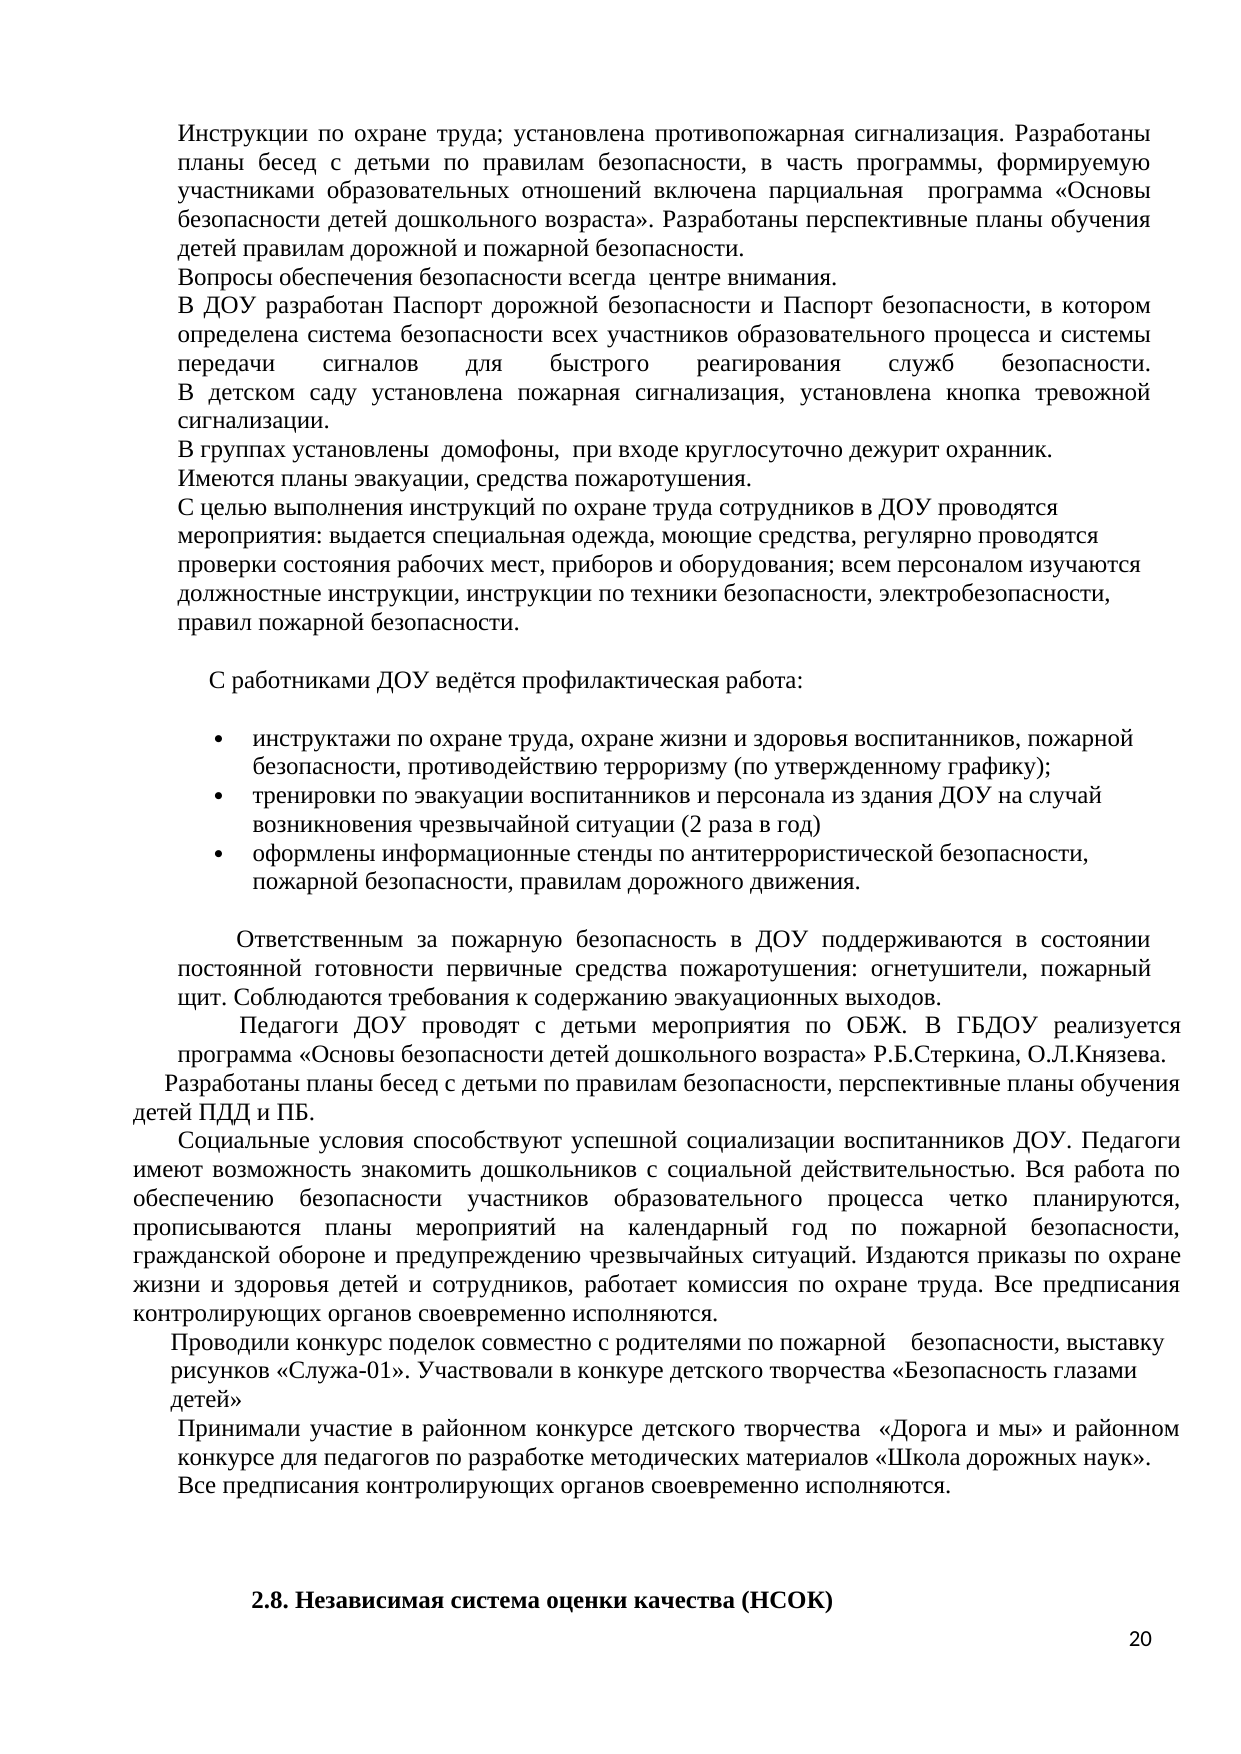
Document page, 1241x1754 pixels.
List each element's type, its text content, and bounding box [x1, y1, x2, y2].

text Вопросы обеспечения безопасности всегда центре внимания. [177, 262, 1152, 291]
text В группах установлены домофоны, при входе круглосуточно дежурит охранник. [177, 434, 1152, 463]
text Педагоги ДОУ проводят с детьми мероприятия по ОБЖ. В ГБДОУ реализуется программа «Основы безопасности детей дошкольного возраста» Р.Б.Стеркина, О.Л.Князева. [177, 1011, 1181, 1068]
list инструктажи по охране труда, охране жизни и здоровья воспитанников, пожарной безопасности, противодействию терроризму (по утвержденному графику); [215, 723, 1152, 780]
text Инструкции по охране труда; установлена противопожарная сигнализация. Разработаны планы бесед с детьми по правилам безопасности, в часть программы, формируемую участниками образовательных отношений включена парциальная программа «Основы безопасности детей дошкольного возраста». Разработаны перспективные планы обучения детей правилам дорожной и пожарной безопасности. [177, 118, 1152, 262]
text В ДОУ разработан Паспорт дорожной безопасности и Паспорт безопасности, в котором определена система безопасности всех участников образовательного процесса и системы передачи сигналов для быстрого реагирования служб безопасности. В детском саду установлена пожарная сигнализация, установлена кнопка тревожной сигнализации. [177, 291, 1152, 434]
list оформлены информационные стенды по антитеррористической безопасности, пожарной безопасности, правилам дорожного движения. [215, 838, 1152, 895]
text Все предписания контролирующих органов своевременно исполняются. [177, 1471, 1152, 1499]
text Проводили конкурс поделок совместно с родителями по пожарной безопасности, выставку [133, 1327, 1181, 1356]
text 2.8. Независимая система оценки качества (НСОК) [177, 1586, 1152, 1614]
text С работниками ДОУ ведётся профилактическая работа: [177, 665, 1152, 693]
list тренировки по эвакуации воспитанников и персонала из здания ДОУ на случай возникновения чрезвычайной ситуации (2 раза в год) [215, 780, 1152, 838]
text рисунков «Служа-01». Участвовали в конкуре детского творчества «Безопасность глазами [133, 1356, 1181, 1384]
text Имеются планы эвакуации, средства пожаротушения. С целью выполнения инструкций по охране труда сотрудников в ДОУ проводятся мероприятия: выдается специальная одежда, моющие средства, регулярно проводятся проверки состояния рабочих мест, приборов и оборудования; всем персоналом изучаются должностные инструкции, инструкции по техники безопасности, электробезопасности, правил пожарной безопасности. [177, 463, 1152, 636]
text Социальные условия способствуют успешной социализации воспитанников ДОУ. Педагоги имеют возможность знакомить дошкольников с социальной действительностью. Вся работа по обеспечению безопасности участников образовательного процесса четко планируются, прописываются планы мероприятий на календарный год по пожарной безопасности, гражданской обороне и предупреждению чрезвычайных ситуаций. Издаются приказы по охране жизни и здоровья детей и сотрудников, работает комиссия по охране труда. Все предписания контролирующих органов своевременно исполняются. [133, 1126, 1181, 1327]
text Разработаны планы бесед с детьми по правилам безопасности, перспективные планы обучения детей ПДД и ПБ. [133, 1068, 1181, 1126]
text Ответственным за пожарную безопасность в ДОУ поддерживаются в состоянии постоянной готовности первичные средства пожаротушения: огнетушители, пожарный щит. Соблюдаются требования к содержанию эвакуационных выходов. [177, 924, 1152, 1011]
text Принимали участие в районном конкурсе детского творчества «Дорога и мы» и районном конкурсе для педагогов по разработке методических материалов «Школа дорожных наук». [177, 1413, 1181, 1471]
text детей» [133, 1384, 1181, 1413]
